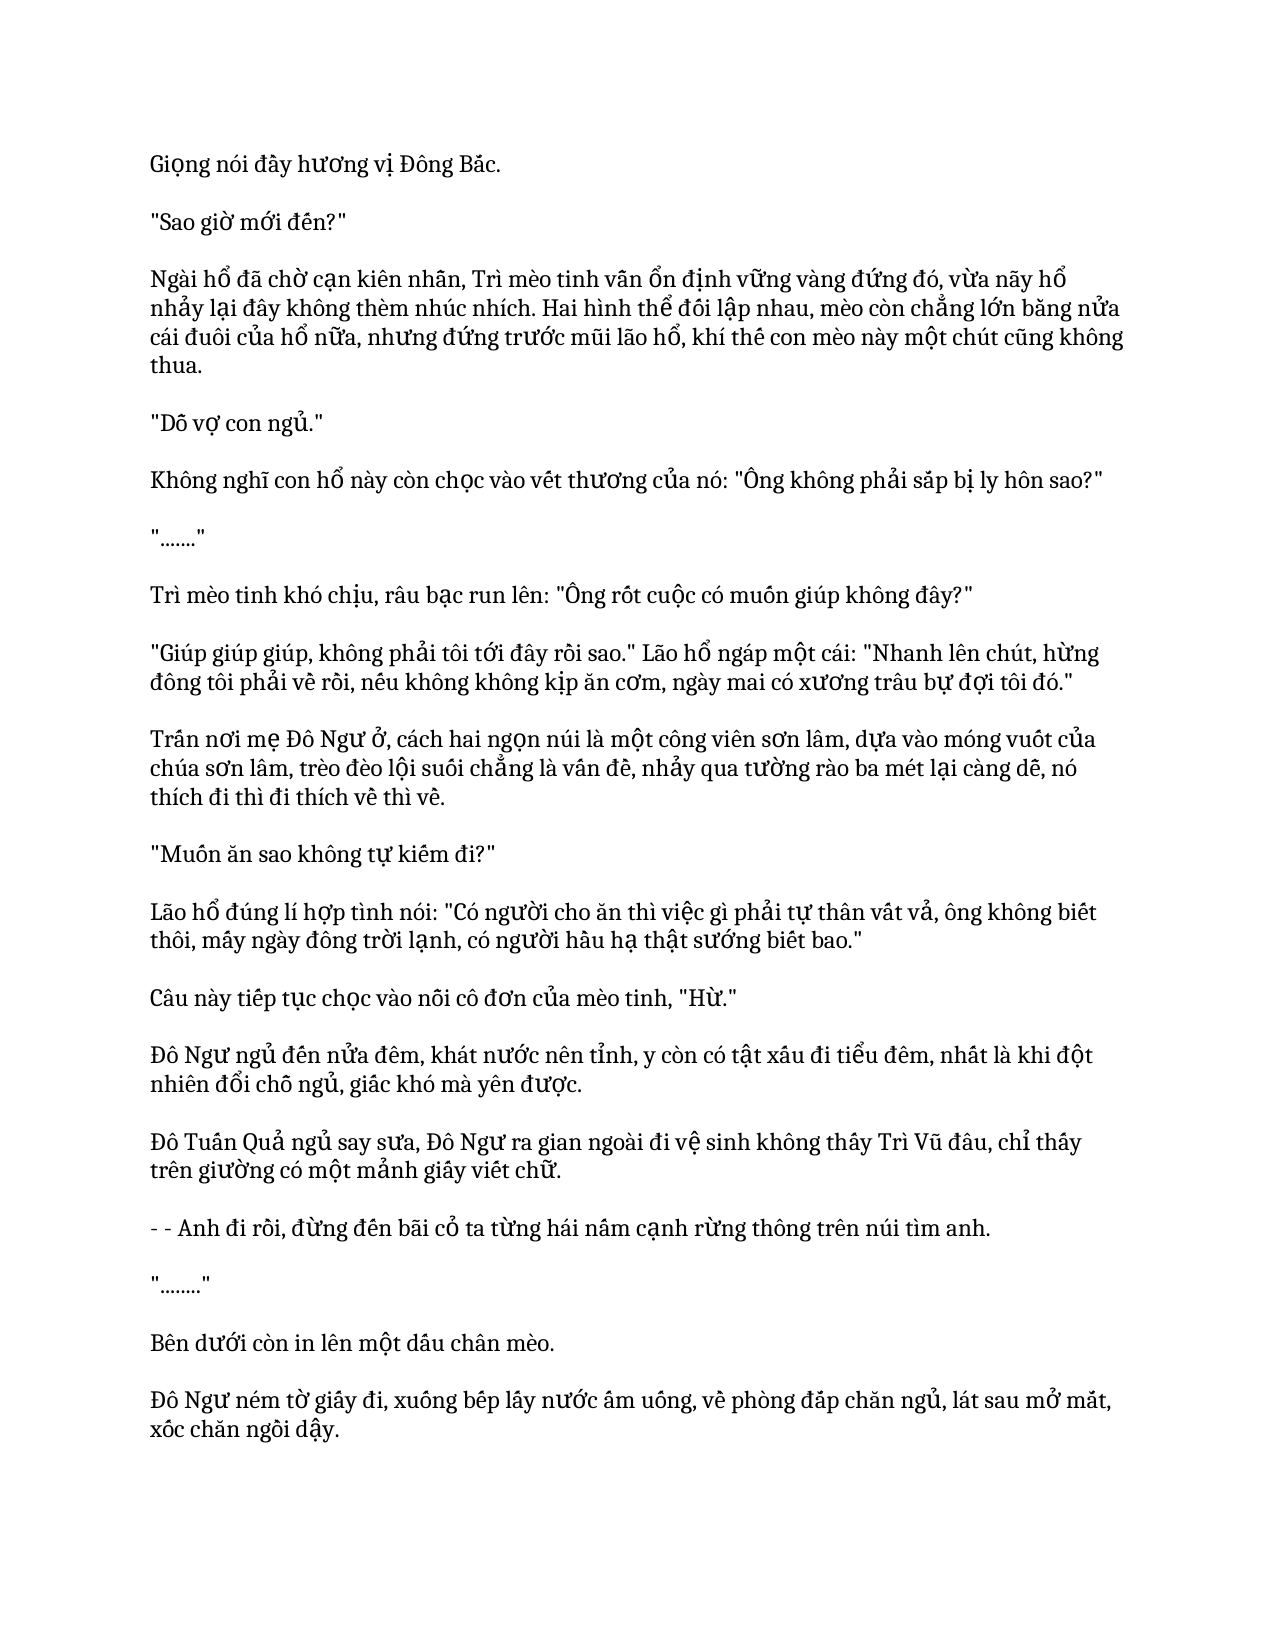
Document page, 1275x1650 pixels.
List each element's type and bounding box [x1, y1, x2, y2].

text [150, 150, 1125, 1472]
